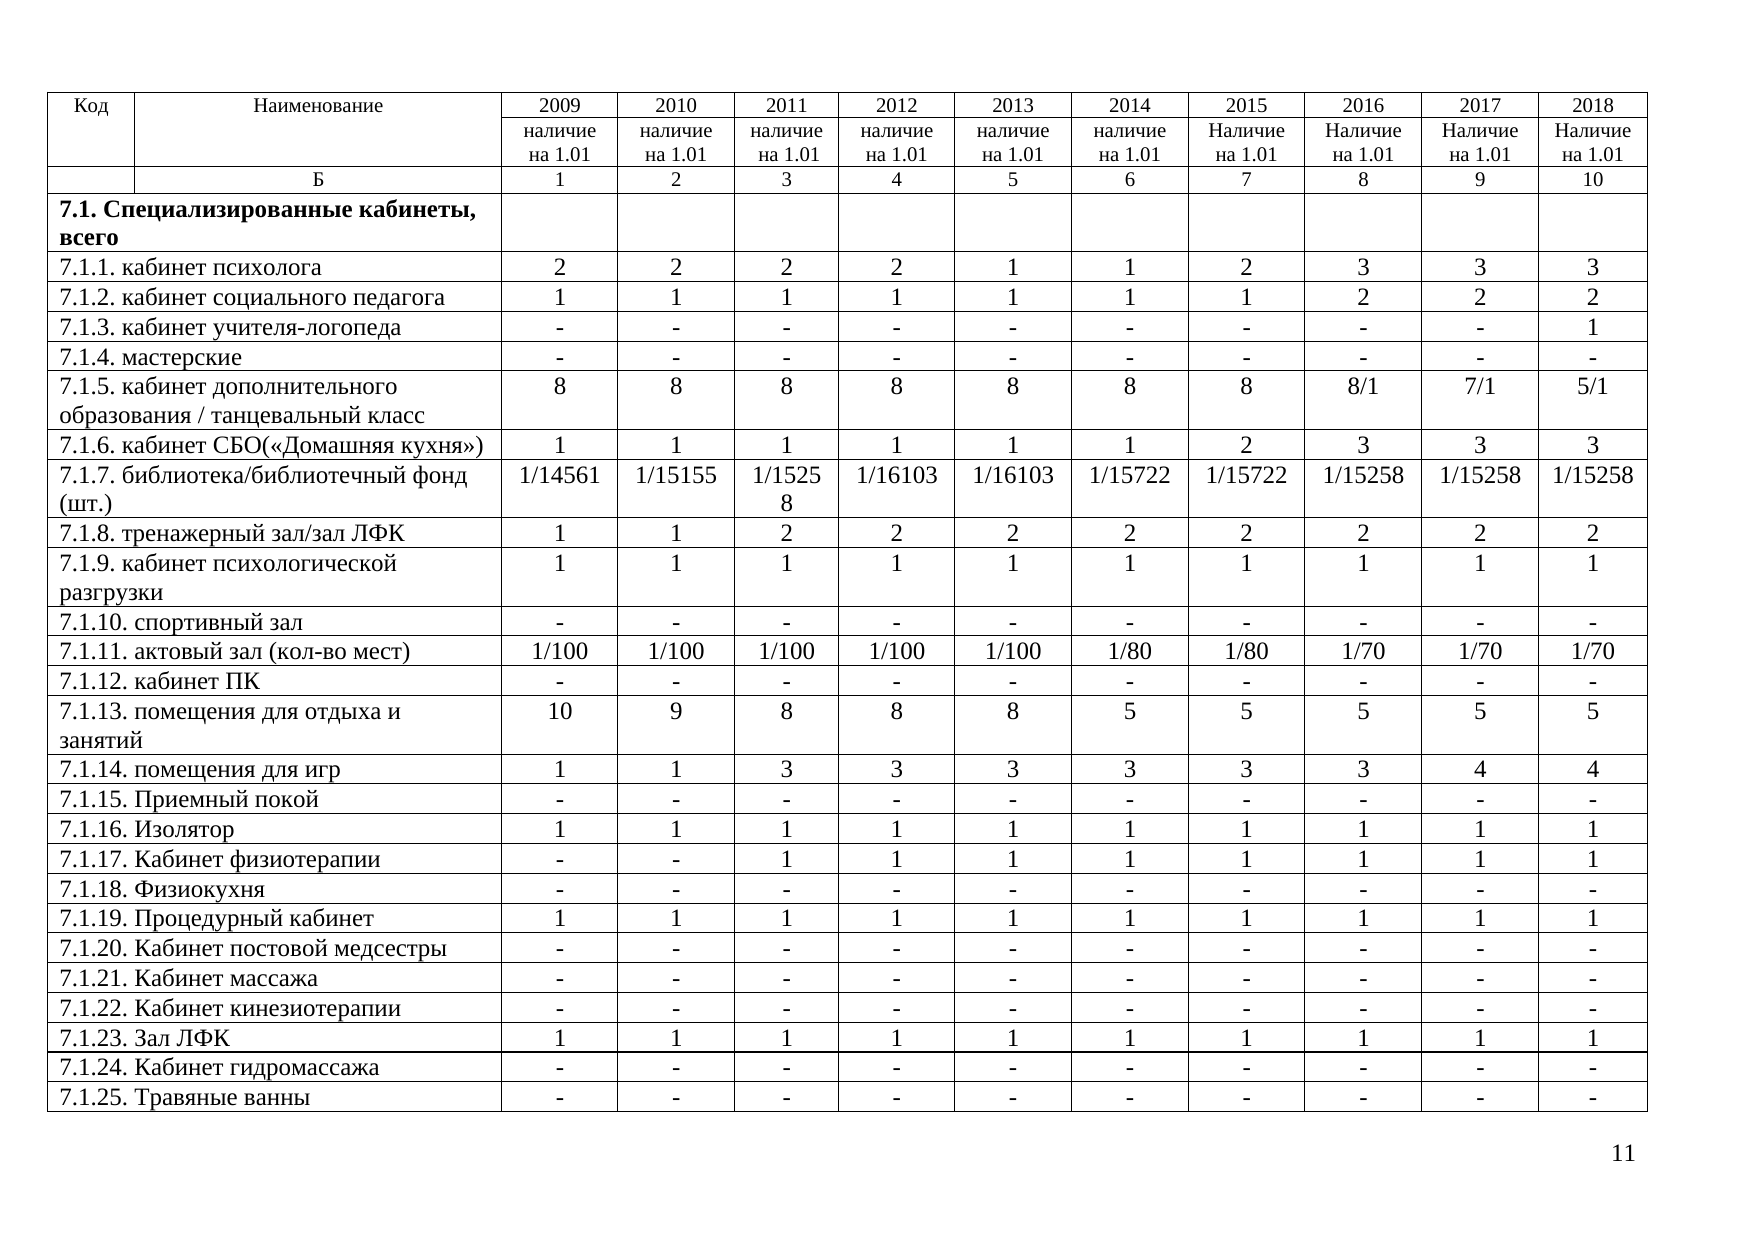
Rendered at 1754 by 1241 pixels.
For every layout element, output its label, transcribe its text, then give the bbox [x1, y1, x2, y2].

table_cell наличие на 1.01 [735, 118, 838, 166]
table_cell - [1539, 874, 1647, 902]
table_cell 7/1 [1422, 371, 1538, 429]
table_cell - [1189, 874, 1304, 902]
table_cell 3 [1072, 755, 1188, 783]
table_cell 1 [955, 904, 1071, 932]
table_cell [1539, 194, 1647, 251]
table_cell - [1539, 666, 1647, 695]
table_cell - [618, 1082, 734, 1111]
table_cell 1/15722 [1189, 460, 1304, 517]
table_cell 2 [1422, 282, 1538, 311]
table_cell 7.1.24. Кабинет гидромассажа [48, 1053, 501, 1081]
table_cell - [1189, 993, 1304, 1022]
table_cell 1 [1072, 1023, 1188, 1051]
table_cell 1 [839, 430, 954, 459]
table_cell 1 [1305, 904, 1421, 932]
table_cell - [735, 874, 838, 902]
table_cell 2 [1539, 282, 1647, 311]
table_cell 7.1.11. актовый зал (кол-во мест) [48, 636, 501, 665]
table_cell 1 [618, 430, 734, 459]
table_cell 2 [1305, 518, 1421, 547]
table_header 2016 [1305, 93, 1421, 117]
table_cell 1 [1422, 548, 1538, 606]
table_cell - [735, 312, 838, 341]
table_cell - [1422, 1082, 1538, 1111]
table_cell 1 [955, 1023, 1071, 1051]
table_cell 1/70 [1422, 636, 1538, 665]
table_cell - [955, 963, 1071, 992]
table_cell 8 [1072, 371, 1188, 429]
table_cell 6 [1072, 167, 1188, 193]
table_cell 1 [618, 1023, 734, 1051]
table_cell 8 [502, 371, 617, 429]
table_cell 1 [1072, 430, 1188, 459]
table_cell наличие на 1.01 [1072, 118, 1188, 166]
table_cell - [1189, 342, 1304, 370]
table_cell 1 [839, 282, 954, 311]
table_cell 1 [1189, 282, 1304, 311]
table_cell [839, 194, 954, 251]
table_cell Наличие на 1.01 [1539, 118, 1647, 166]
table_cell 3 [1305, 755, 1421, 783]
table_cell - [618, 784, 734, 813]
table_cell 2 [1189, 252, 1304, 281]
table_cell - [1422, 933, 1538, 962]
table_cell - [1072, 607, 1188, 635]
table_cell 3 [839, 755, 954, 783]
table_cell 1 [618, 518, 734, 547]
table_cell - [502, 933, 617, 962]
table_cell - [1305, 963, 1421, 992]
table_cell 2 [618, 252, 734, 281]
table_cell 1 [839, 814, 954, 843]
table_cell - [502, 666, 617, 695]
table_cell - [502, 874, 617, 902]
table_header Код [48, 93, 134, 166]
table_cell 7.1.17. Кабинет физиотерапии [48, 844, 501, 873]
table_cell - [735, 1082, 838, 1111]
table_cell 1/80 [1189, 636, 1304, 665]
table_cell 10 [1539, 167, 1647, 193]
table_cell 1 [839, 548, 954, 606]
table_cell 1 [502, 518, 617, 547]
table_cell 7.1.9. кабинет психологической разгрузки [48, 548, 501, 606]
table_cell - [1422, 607, 1538, 635]
table_cell [618, 194, 734, 251]
table_cell 1 [955, 252, 1071, 281]
table_cell - [618, 933, 734, 962]
table_cell 1 [502, 904, 617, 932]
table_cell - [1539, 1053, 1647, 1081]
table_cell 1 [502, 167, 617, 193]
table_cell 5 [955, 167, 1071, 193]
table_cell 1 [1422, 844, 1538, 873]
table_cell - [502, 607, 617, 635]
table_cell 5 [1422, 696, 1538, 753]
table_cell 1 [955, 548, 1071, 606]
table_cell [955, 194, 1071, 251]
table_cell 1 [1189, 904, 1304, 932]
table_cell 1 [839, 1023, 954, 1051]
table_cell 1 [1072, 548, 1188, 606]
table_cell 7.1.3. кабинет учителя-логопеда [48, 312, 501, 341]
table_cell 1 [618, 282, 734, 311]
table_cell 8 [735, 371, 838, 429]
table_cell 7.1.19. Процедурный кабинет [48, 904, 501, 932]
table_header 2018 [1539, 93, 1647, 117]
table_cell 3 [1305, 252, 1421, 281]
table_cell наличие на 1.01 [839, 118, 954, 166]
table_cell - [1539, 342, 1647, 370]
table_cell 1 [502, 814, 617, 843]
table_cell [1305, 194, 1421, 251]
table_cell - [1305, 342, 1421, 370]
table_cell - [618, 312, 734, 341]
table_cell 7.1.8. тренажерный зал/зал ЛФК [48, 518, 501, 547]
table_cell - [735, 963, 838, 992]
table_cell - [1072, 1082, 1188, 1111]
table_cell 7 [1189, 167, 1304, 193]
table_cell 2 [839, 252, 954, 281]
table_cell 9 [618, 696, 734, 753]
table_cell - [1422, 312, 1538, 341]
table_cell 1 [735, 282, 838, 311]
table_cell [1072, 194, 1188, 251]
table_header 2017 [1422, 93, 1538, 117]
table_cell 1/70 [1305, 636, 1421, 665]
table_cell - [502, 342, 617, 370]
table_cell 1/100 [955, 636, 1071, 665]
table_cell 9 [1422, 167, 1538, 193]
table_cell 4 [1539, 755, 1647, 783]
table_cell - [1189, 1053, 1304, 1081]
table_cell - [839, 1082, 954, 1111]
table_cell - [839, 1053, 954, 1081]
table_cell 8 [955, 371, 1071, 429]
table_cell 2 [1072, 518, 1188, 547]
table_cell 3 [955, 755, 1071, 783]
table_cell 5 [1072, 696, 1188, 753]
table_cell 1/100 [618, 636, 734, 665]
table_cell - [618, 874, 734, 902]
table_cell 2 [1305, 282, 1421, 311]
table_cell - [618, 963, 734, 992]
table_cell 1 [839, 844, 954, 873]
table_cell 5 [1539, 696, 1647, 753]
table_cell 1 [1189, 548, 1304, 606]
table_cell 7.1.13. помещения для отдыха и занятий [48, 696, 501, 753]
table_cell - [1072, 874, 1188, 902]
table_cell 1 [1072, 282, 1188, 311]
table_cell - [1189, 933, 1304, 962]
table_cell 1 [1189, 1023, 1304, 1051]
table_cell - [1072, 342, 1188, 370]
table_cell - [1189, 607, 1304, 635]
table_header Наименование [135, 93, 501, 166]
table_cell - [1305, 933, 1421, 962]
table_cell 1 [1305, 1023, 1421, 1051]
table_cell - [1189, 666, 1304, 695]
table_cell 1/15258 [1422, 460, 1538, 517]
table_cell 1 [735, 548, 838, 606]
table_cell 1 [502, 282, 617, 311]
table_cell - [1305, 312, 1421, 341]
table_cell - [839, 312, 954, 341]
table_cell - [839, 342, 954, 370]
table_cell - [839, 993, 954, 1022]
table_cell 5 [1305, 696, 1421, 753]
table_cell 1 [1072, 844, 1188, 873]
table_cell - [735, 607, 838, 635]
table_cell 3 [1422, 430, 1538, 459]
table_cell - [1305, 874, 1421, 902]
table_cell - [1305, 1053, 1421, 1081]
table_cell 1 [502, 755, 617, 783]
table_cell 2 [955, 518, 1071, 547]
table_cell Наличие на 1.01 [1189, 118, 1304, 166]
table_cell 1 [735, 904, 838, 932]
table_cell - [1422, 784, 1538, 813]
table_cell 4 [839, 167, 954, 193]
table_cell 7.1.25. Травяные ванны [48, 1082, 501, 1111]
table_cell 2 [735, 518, 838, 547]
table_cell - [1539, 1082, 1647, 1111]
table_cell 1/15258 [1539, 460, 1647, 517]
table_cell Б [135, 167, 501, 193]
table_cell 10 [502, 696, 617, 753]
table_cell - [502, 963, 617, 992]
table_cell наличие на 1.01 [502, 118, 617, 166]
table_cell 1 [502, 1023, 617, 1051]
table_cell - [1305, 1082, 1421, 1111]
table_cell 1 [1305, 548, 1421, 606]
table_cell 2 [839, 518, 954, 547]
table_cell 1/100 [502, 636, 617, 665]
table_cell - [955, 933, 1071, 962]
table_cell - [1422, 342, 1538, 370]
table_cell 1 [1539, 548, 1647, 606]
table_cell - [1422, 874, 1538, 902]
table_cell - [618, 1053, 734, 1081]
table_cell 1 [1539, 904, 1647, 932]
table_cell 1 [618, 548, 734, 606]
table_cell 1/14561 [502, 460, 617, 517]
table_cell 1/80 [1072, 636, 1188, 665]
table_header 2014 [1072, 93, 1188, 117]
table_cell 3 [1539, 252, 1647, 281]
table_cell 1 [1072, 252, 1188, 281]
table_cell - [1539, 784, 1647, 813]
table_cell - [502, 1053, 617, 1081]
table_cell 1 [1539, 814, 1647, 843]
table_cell 1 [735, 1023, 838, 1051]
table_cell 3 [1422, 252, 1538, 281]
table_cell - [955, 342, 1071, 370]
table_cell - [502, 1082, 617, 1111]
table_cell - [1189, 784, 1304, 813]
table_cell 7.1.5. кабинет дополнительного образования / танцевальный класс [48, 371, 501, 429]
table_cell наличие на 1.01 [955, 118, 1071, 166]
table_cell Наличие на 1.01 [1422, 118, 1538, 166]
table_cell 1/100 [839, 636, 954, 665]
table_cell - [502, 784, 617, 813]
table_cell [1189, 194, 1304, 251]
table_cell 4 [1422, 755, 1538, 783]
table_cell 7.1.16. Изолятор [48, 814, 501, 843]
table_cell 7.1.20. Кабинет постовой медсестры [48, 933, 501, 962]
table_cell 7.1.21. Кабинет массажа [48, 963, 501, 992]
table_cell 5/1 [1539, 371, 1647, 429]
table_cell 7.1.4. мастерские [48, 342, 501, 370]
table_cell 1 [618, 904, 734, 932]
table_cell - [1072, 784, 1188, 813]
table_cell - [735, 993, 838, 1022]
table_cell - [839, 874, 954, 902]
table_cell - [1305, 993, 1421, 1022]
table_cell 3 [1539, 430, 1647, 459]
table_cell 7.1.2. кабинет социального педагога [48, 282, 501, 311]
table_cell - [1305, 607, 1421, 635]
table_cell - [1072, 963, 1188, 992]
table_cell - [735, 342, 838, 370]
table_cell 1/15722 [1072, 460, 1188, 517]
table_cell - [955, 784, 1071, 813]
table_cell 1/16103 [839, 460, 954, 517]
table_cell - [1305, 666, 1421, 695]
table_cell 2 [502, 252, 617, 281]
table_cell 3 [735, 167, 838, 193]
table_cell - [735, 1053, 838, 1081]
table_cell 1 [618, 755, 734, 783]
table_cell 1 [1189, 844, 1304, 873]
table_cell - [618, 607, 734, 635]
table_cell 7.1. Специализированные кабинеты, всего [48, 194, 501, 251]
table_cell - [955, 993, 1071, 1022]
table_cell 8 [839, 696, 954, 753]
table_cell 7.1.15. Приемный покой [48, 784, 501, 813]
table_cell 1 [1072, 904, 1188, 932]
table_cell 1 [735, 814, 838, 843]
table_cell - [1539, 963, 1647, 992]
table_cell 2 [1422, 518, 1538, 547]
table_cell - [839, 933, 954, 962]
table_cell - [955, 874, 1071, 902]
table_cell - [955, 1053, 1071, 1081]
table_cell 8 [1305, 167, 1421, 193]
table_cell - [1305, 784, 1421, 813]
table_cell 1 [1072, 814, 1188, 843]
table_cell - [1189, 1082, 1304, 1111]
table_cell 1 [1189, 814, 1304, 843]
table_cell 8 [955, 696, 1071, 753]
table_header 2013 [955, 93, 1071, 117]
table_cell наличие на 1.01 [618, 118, 734, 166]
table_cell 1 [1539, 844, 1647, 873]
table_cell - [955, 607, 1071, 635]
table_cell 7.1.18. Физиокухня [48, 874, 501, 902]
table_cell 1/15258 [1305, 460, 1421, 517]
table_cell 7.1.7. библиотека/библиотечный фонд (шт.) [48, 460, 501, 517]
table_cell - [502, 993, 617, 1022]
table_cell 1/100 [735, 636, 838, 665]
table_cell - [1539, 933, 1647, 962]
table_cell - [502, 844, 617, 873]
table_cell 2 [1189, 430, 1304, 459]
table_cell 8 [1189, 371, 1304, 429]
table_cell 3 [1305, 430, 1421, 459]
table_cell - [618, 993, 734, 1022]
table_cell - [1189, 312, 1304, 341]
table_cell - [1422, 993, 1538, 1022]
table_cell 1 [1422, 904, 1538, 932]
table_cell - [1072, 1053, 1188, 1081]
table_cell - [1072, 666, 1188, 695]
table_cell - [839, 666, 954, 695]
table_cell 1/16103 [955, 460, 1071, 517]
table_cell - [735, 666, 838, 695]
table_cell 1 [955, 282, 1071, 311]
table_header 2009 [502, 93, 617, 117]
table_cell 8/1 [1305, 371, 1421, 429]
table_cell 1 [618, 814, 734, 843]
table_cell 1 [1305, 814, 1421, 843]
table_cell 7.1.10. спортивный зал [48, 607, 501, 635]
table_cell - [1072, 312, 1188, 341]
table_cell - [839, 963, 954, 992]
table_cell 8 [839, 371, 954, 429]
table_cell 1 [955, 814, 1071, 843]
table_cell 1 [502, 430, 617, 459]
table_cell 7.1.1. кабинет психолога [48, 252, 501, 281]
table_cell 2 [1189, 518, 1304, 547]
table_cell 1 [1539, 312, 1647, 341]
table_cell - [735, 784, 838, 813]
table_cell 8 [735, 696, 838, 753]
table_cell - [618, 666, 734, 695]
table_cell [735, 194, 838, 251]
table_cell 1 [839, 904, 954, 932]
table_cell 1 [955, 430, 1071, 459]
table_header 2011 [735, 93, 838, 117]
table_cell - [1422, 666, 1538, 695]
table_cell 5 [1189, 696, 1304, 753]
table_cell 1 [1305, 844, 1421, 873]
table_cell 7.1.23. Зал ЛФК [48, 1023, 501, 1051]
table_header 2015 [1189, 93, 1304, 117]
table_cell 1 [955, 844, 1071, 873]
table_cell - [1072, 933, 1188, 962]
table_cell 8 [618, 371, 734, 429]
table_header 2010 [618, 93, 734, 117]
table_cell - [839, 784, 954, 813]
table_header 2012 [839, 93, 954, 117]
table_cell 1 [735, 430, 838, 459]
table_cell - [618, 342, 734, 370]
table_cell [48, 167, 134, 193]
table_cell [1422, 194, 1538, 251]
table_cell - [735, 933, 838, 962]
table_cell - [1189, 963, 1304, 992]
table_cell 1 [735, 844, 838, 873]
table_cell 1/70 [1539, 636, 1647, 665]
table_cell 7.1.6. кабинет СБО(«Домашняя кухня») [48, 430, 501, 459]
table_cell 1/15258 [735, 460, 838, 517]
table_cell 7.1.14. помещения для игр [48, 755, 501, 783]
table_cell 2 [1539, 518, 1647, 547]
table_cell - [1072, 993, 1188, 1022]
table_cell 7.1.22. Кабинет кинезиотерапии [48, 993, 501, 1022]
table_cell 1 [1422, 814, 1538, 843]
table_cell - [839, 607, 954, 635]
table_cell - [618, 844, 734, 873]
table_cell - [955, 312, 1071, 341]
table_cell - [1422, 963, 1538, 992]
table_cell 3 [735, 755, 838, 783]
table_cell - [955, 1082, 1071, 1111]
table_cell [502, 194, 617, 251]
table_cell 2 [735, 252, 838, 281]
table_cell 7.1.12. кабинет ПК [48, 666, 501, 695]
table_cell - [1539, 607, 1647, 635]
table_cell - [502, 312, 617, 341]
table_cell 1/15155 [618, 460, 734, 517]
table_cell 1 [1539, 1023, 1647, 1051]
table_cell - [955, 666, 1071, 695]
table_cell - [1422, 1053, 1538, 1081]
table_cell - [1539, 993, 1647, 1022]
table_cell 1 [502, 548, 617, 606]
table_cell 2 [618, 167, 734, 193]
table_cell 3 [1189, 755, 1304, 783]
table_cell 1 [1422, 1023, 1538, 1051]
table_cell Наличие на 1.01 [1305, 118, 1421, 166]
